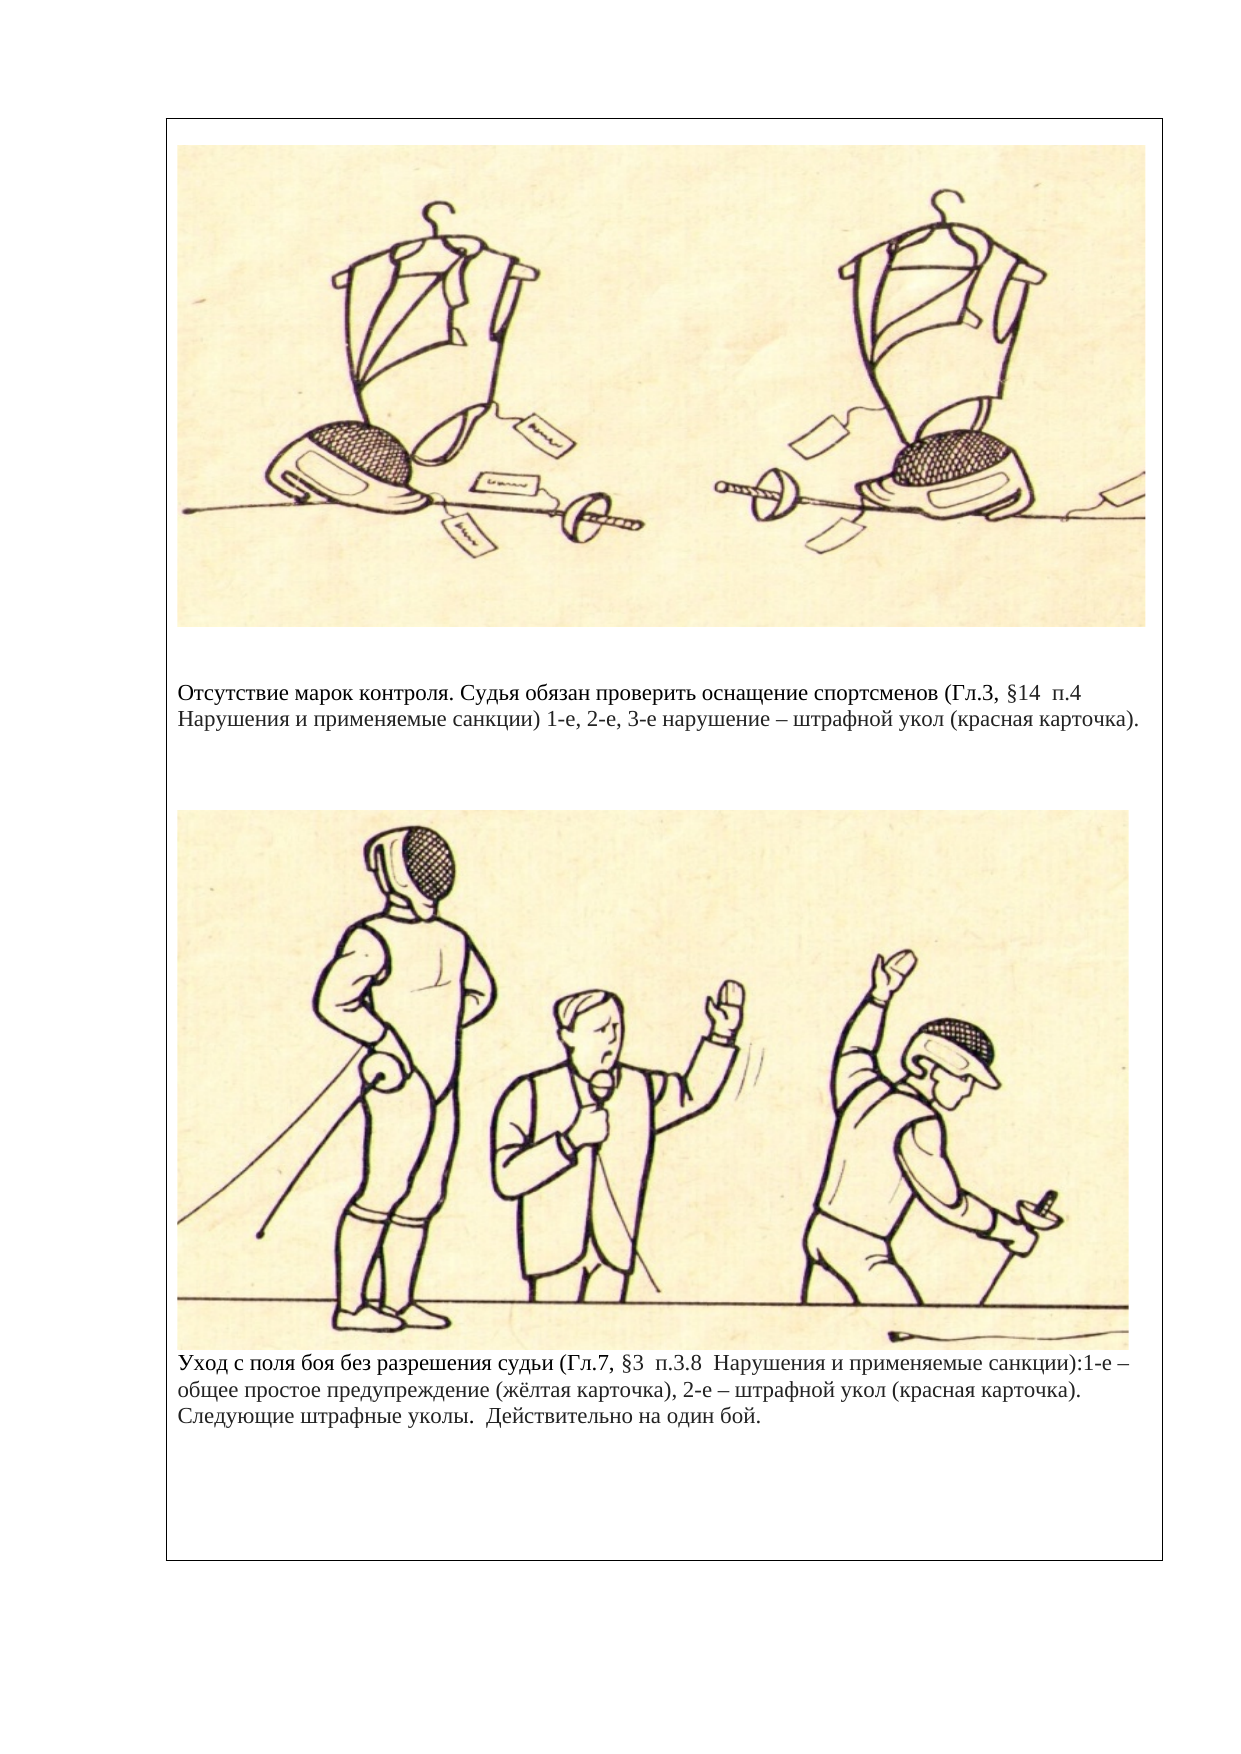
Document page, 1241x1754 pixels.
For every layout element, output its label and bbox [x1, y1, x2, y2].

table_cell [167, 119, 1162, 1560]
picture [177, 810, 1129, 1350]
picture [177, 145, 1146, 627]
